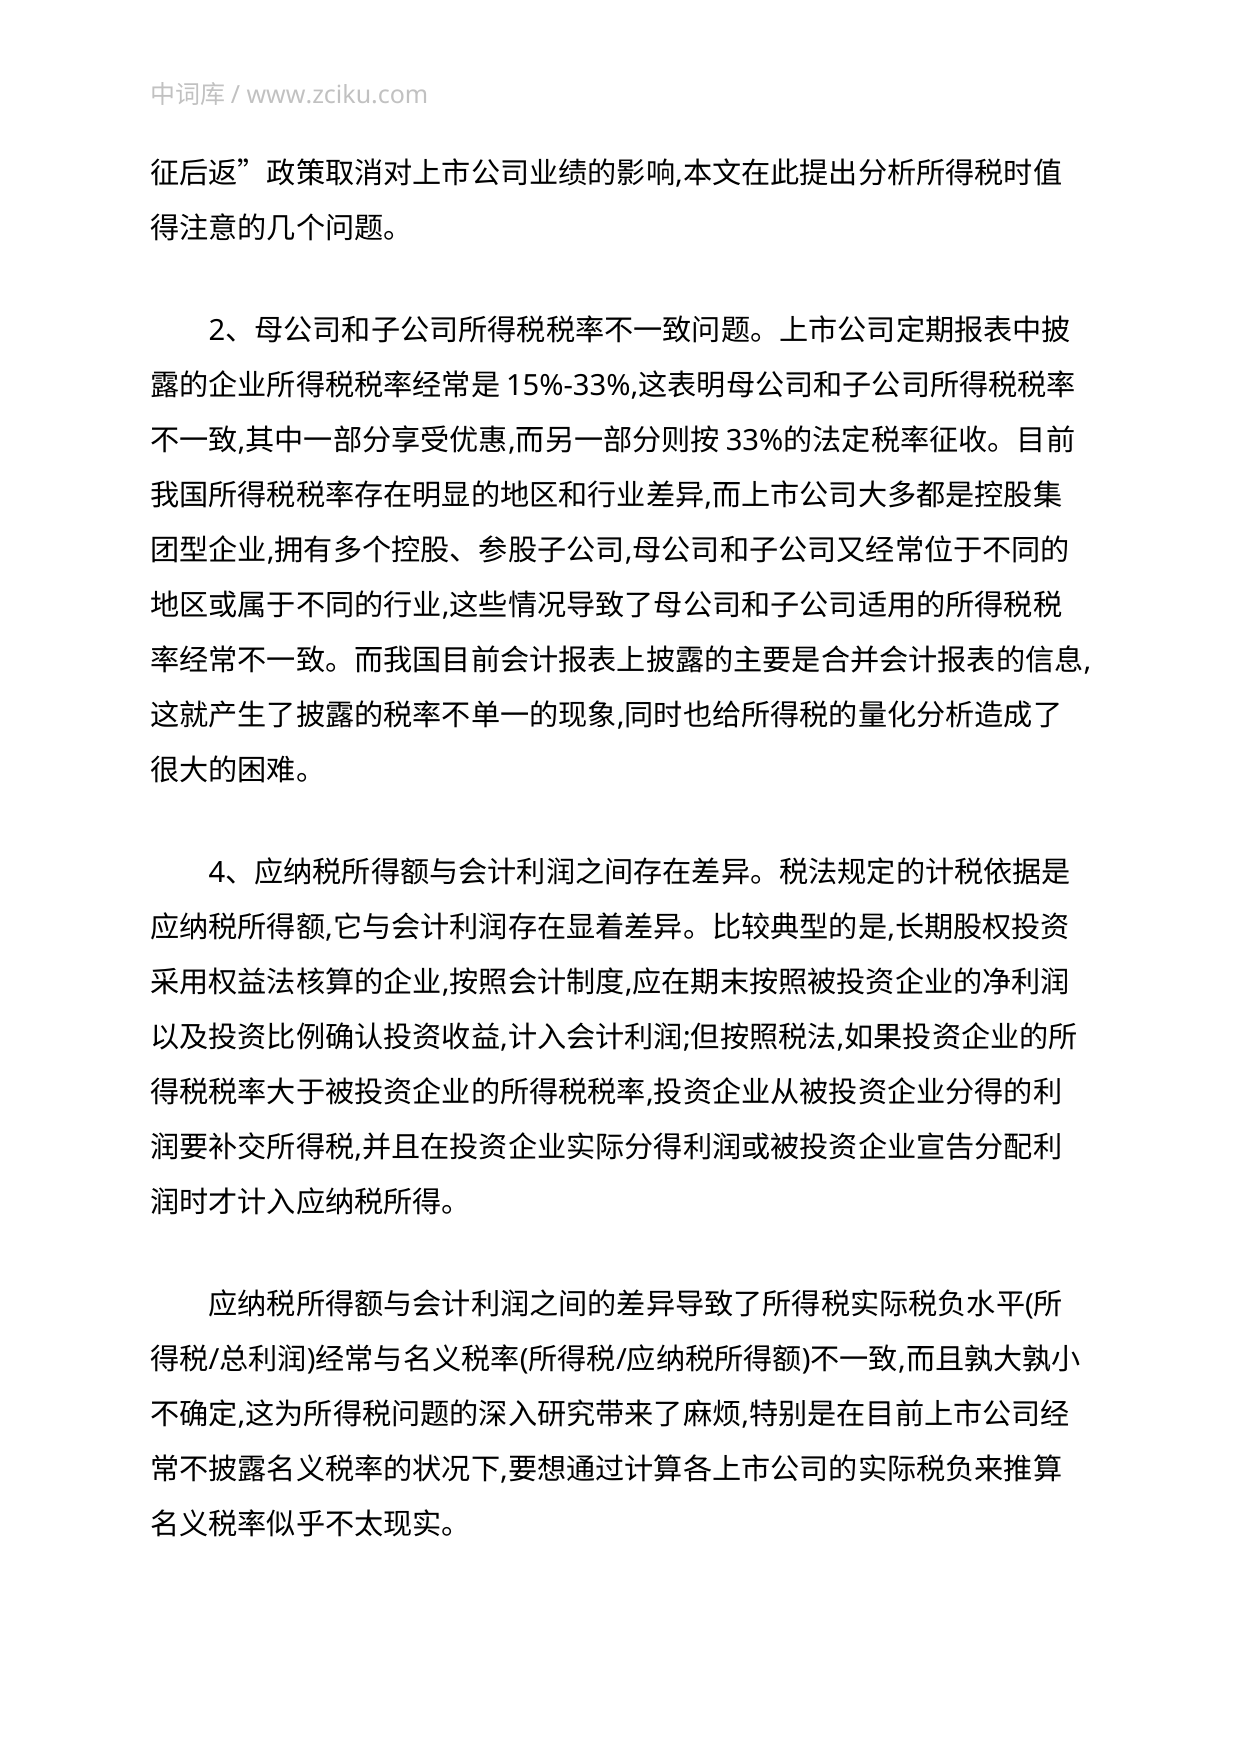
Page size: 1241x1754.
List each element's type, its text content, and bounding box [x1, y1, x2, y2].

text 应纳税所得额与会计利润之间的差异导致了所得税实际税负水平(所得税/总利润)经常与名义税率(所得税/应纳税所得额)不一致,而且孰大孰小不确定,这为所得税问题的深入研究带来了麻烦,特别是在目前上市公司经常不披露名义税率的状况下,要想通过计算各上市公司的实际税负来推算名义税率似乎不太现实。 [150, 1280, 1090, 1543]
text 4、应纳税所得额与会计利润之间存在差异。税法规定的计税依据是应纳税所得额,它与会计利润存在显着差异。比较典型的是,长期股权投资采用权益法核算的企业,按照会计制度,应在期末按照被投资企业的净利润以及投资比例确认投资收益,计入会计利润;但按照税法,如果投资企业的所得税税率大于被投资企业的所得税税率,投资企业从被投资企业分得的利润要补交所得税,并且在投资企业实际分得利润或被投资企业宣告分配利润时才计入应纳税所得。 [150, 848, 1090, 1221]
text 2、母公司和子公司所得税税率不一致问题。上市公司定期报表中披露的企业所得税税率经常是15%-33%,这表明母公司和子公司所得税税率不一致,其中一部分享受优惠,而另一部分则按33%的法定税率征收。目前我国所得税税率存在明显的地区和行业差异,而上市公司大多都是控股集团型企业,拥有多个控股、参股子公司,母公司和子公司又经常位于不同的地区或属于不同的行业,这些情况导致了母公司和子公司适用的所得税税率经常不一致。而我国目前会计报表上披露的主要是合并会计报表的信息,这就产生了披露的税率不单一的现象,同时也给所得税的量化分析造成了很大的困难。 [150, 307, 1090, 789]
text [150, 150, 1090, 247]
